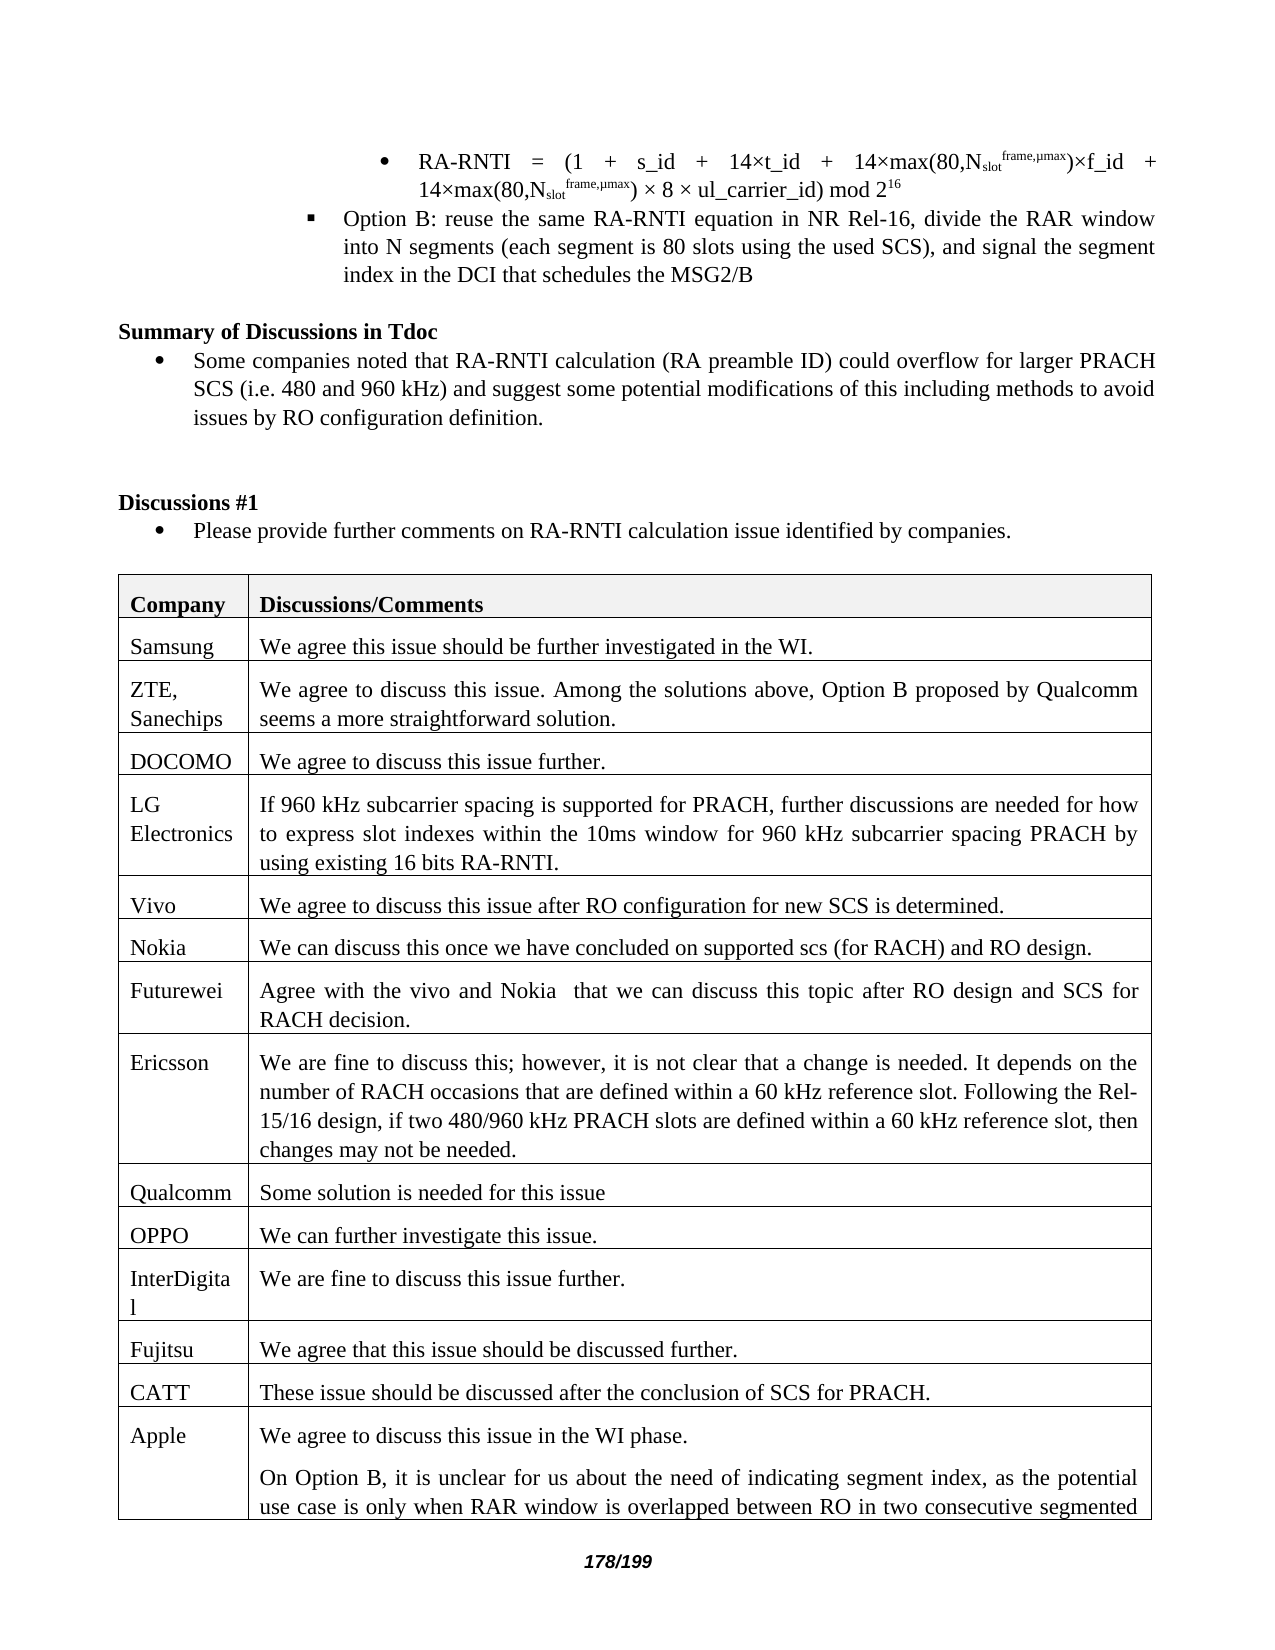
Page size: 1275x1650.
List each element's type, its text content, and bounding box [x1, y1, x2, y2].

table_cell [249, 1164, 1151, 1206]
list Some companies noted that RA-RNTI calculation (RA preamble ID) could overflow for larger PRACH SCS (i.e. 480 and 960 kHz) and suggest some potential modifications of this including methods to avoid issues by RO configuration definition. [156, 347, 1157, 430]
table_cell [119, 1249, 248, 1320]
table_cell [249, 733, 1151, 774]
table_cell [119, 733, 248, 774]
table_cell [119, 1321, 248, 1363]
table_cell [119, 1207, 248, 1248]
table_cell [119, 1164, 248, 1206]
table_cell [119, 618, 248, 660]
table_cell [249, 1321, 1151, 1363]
text Discussions #1 [118, 489, 1157, 515]
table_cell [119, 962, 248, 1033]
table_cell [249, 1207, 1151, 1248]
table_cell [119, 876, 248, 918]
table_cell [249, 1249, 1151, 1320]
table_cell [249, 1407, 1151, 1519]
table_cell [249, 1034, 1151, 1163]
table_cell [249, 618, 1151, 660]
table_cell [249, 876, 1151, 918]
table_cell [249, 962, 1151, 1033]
list Please provide further comments on RA-RNTI calculation issue identified by companies. [156, 517, 1157, 544]
text Summary of Discussions in Tdoc [118, 318, 1157, 345]
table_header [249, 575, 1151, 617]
list Option B: reuse the same RA-RNTI equation in NR Rel-16, divide the RAR window into N segments (each segment is 80 slots using the used SCS), and signal the segment index in the DCI that schedules the MSG2/B [306, 204, 1157, 288]
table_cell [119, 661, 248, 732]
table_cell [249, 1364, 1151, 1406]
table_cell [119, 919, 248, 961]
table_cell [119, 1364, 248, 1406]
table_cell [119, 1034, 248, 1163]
list RA-RNTI = (1 + s_id + 14×t_id + 14×max(80,Nslotframe,µmax)×f_id + 14×max(80,Nslotframe,µmax) × 8 × ul_carrier_id) mod 216 [381, 148, 1157, 202]
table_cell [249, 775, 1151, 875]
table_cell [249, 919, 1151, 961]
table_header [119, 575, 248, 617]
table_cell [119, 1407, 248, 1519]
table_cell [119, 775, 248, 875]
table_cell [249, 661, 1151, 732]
